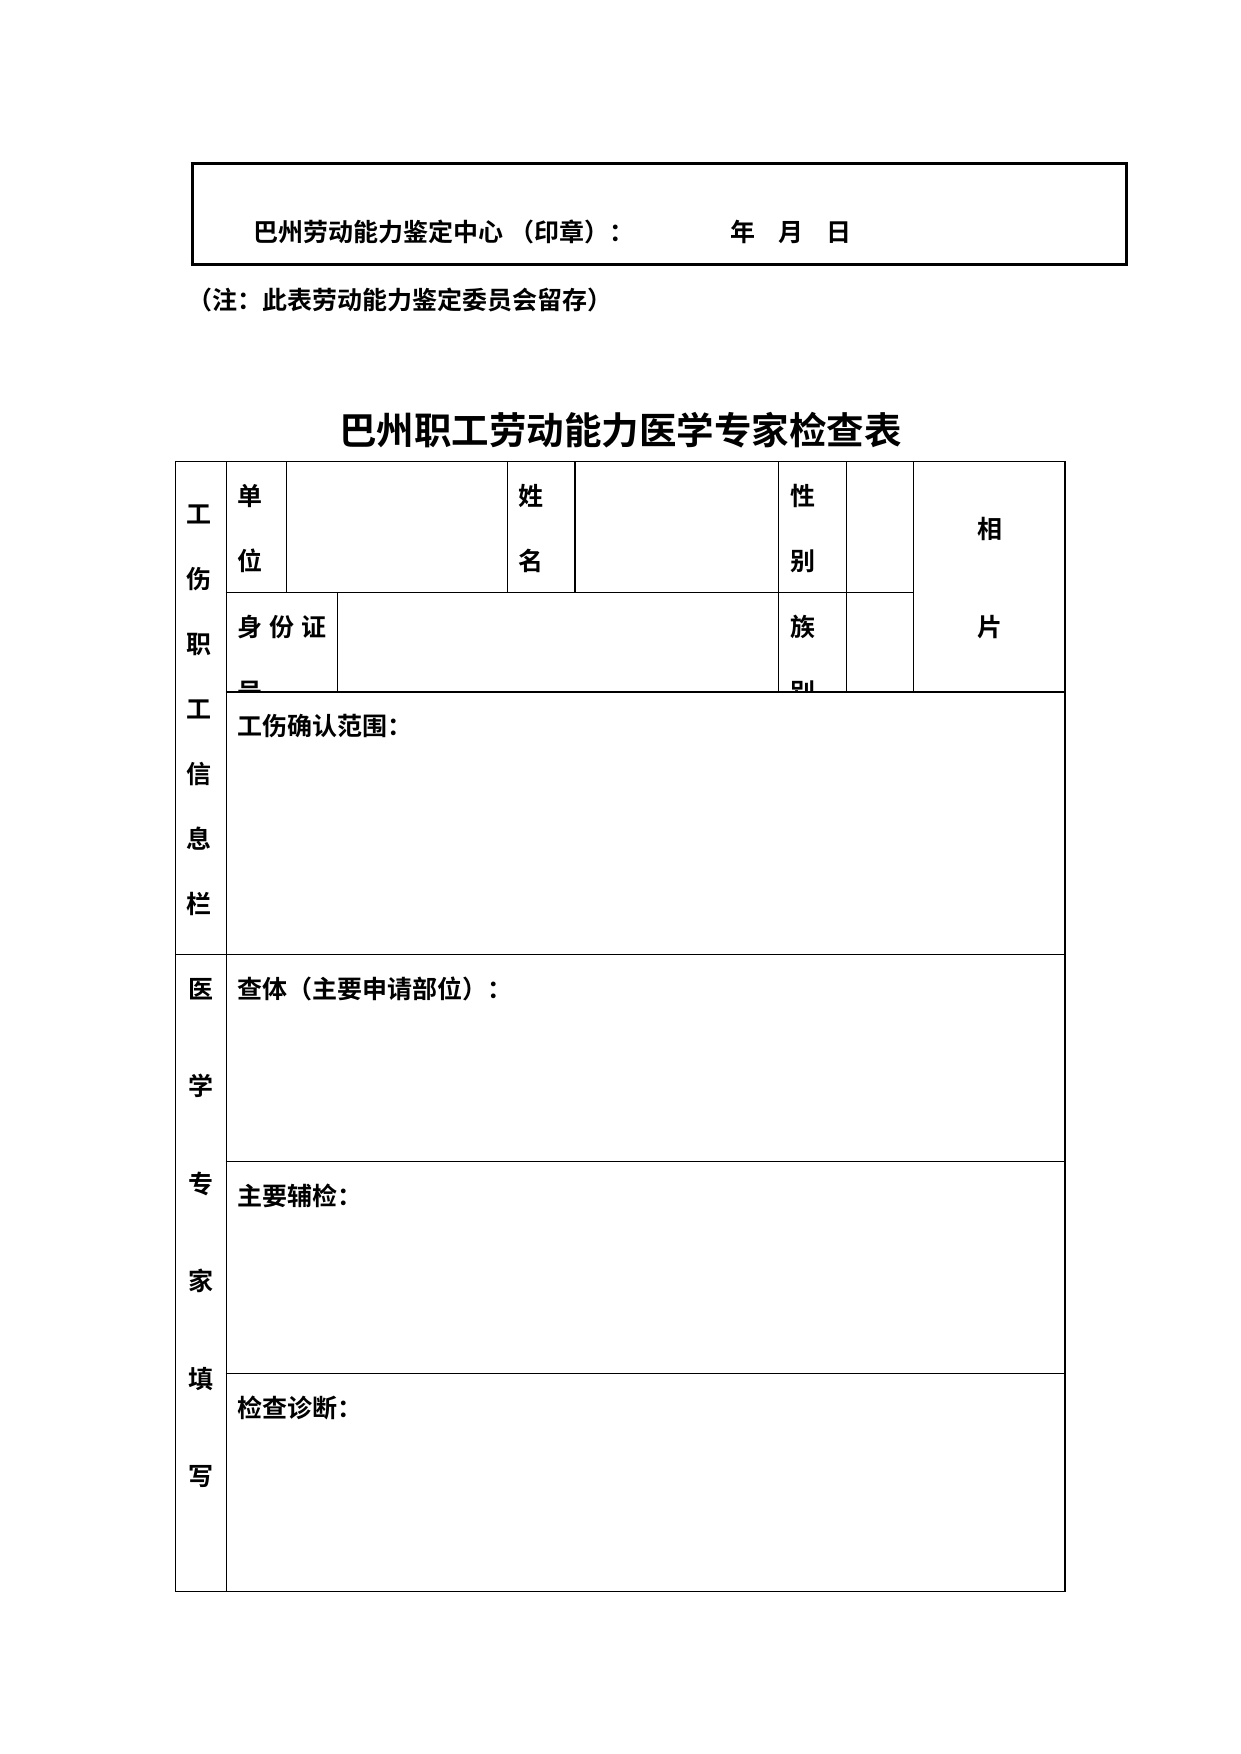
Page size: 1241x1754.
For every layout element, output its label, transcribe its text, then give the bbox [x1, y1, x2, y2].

table_cell 医 学 专 家 填 写 栏 [176, 955, 226, 1591]
table_cell 身份证号 [227, 593, 337, 691]
text 巴州职工劳动能力医学专家检查表 [187, 396, 1053, 461]
table_cell 族别 [779, 593, 846, 691]
table_cell 工伤确认范围： [227, 693, 1064, 954]
table_header 姓名 [508, 462, 574, 592]
table_header [287, 462, 507, 592]
table_cell 检查诊断： 专家签名： 年 月 日 [227, 1374, 1064, 1591]
table_header 相 片 [914, 462, 1064, 691]
table_cell 主要辅检： [227, 1162, 1064, 1373]
table_header 单位 [227, 462, 286, 592]
table_cell [338, 593, 778, 691]
table_cell 查体（主要申请部位）： [227, 955, 1064, 1161]
table_header 性别 [779, 462, 846, 592]
table_header [847, 462, 913, 592]
table_header [576, 462, 778, 592]
text （注：此表劳动能力鉴定委员会留存） [187, 266, 1053, 331]
table_cell [847, 593, 913, 691]
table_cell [194, 165, 1125, 263]
table_header 工伤职工信息栏 [176, 462, 226, 954]
